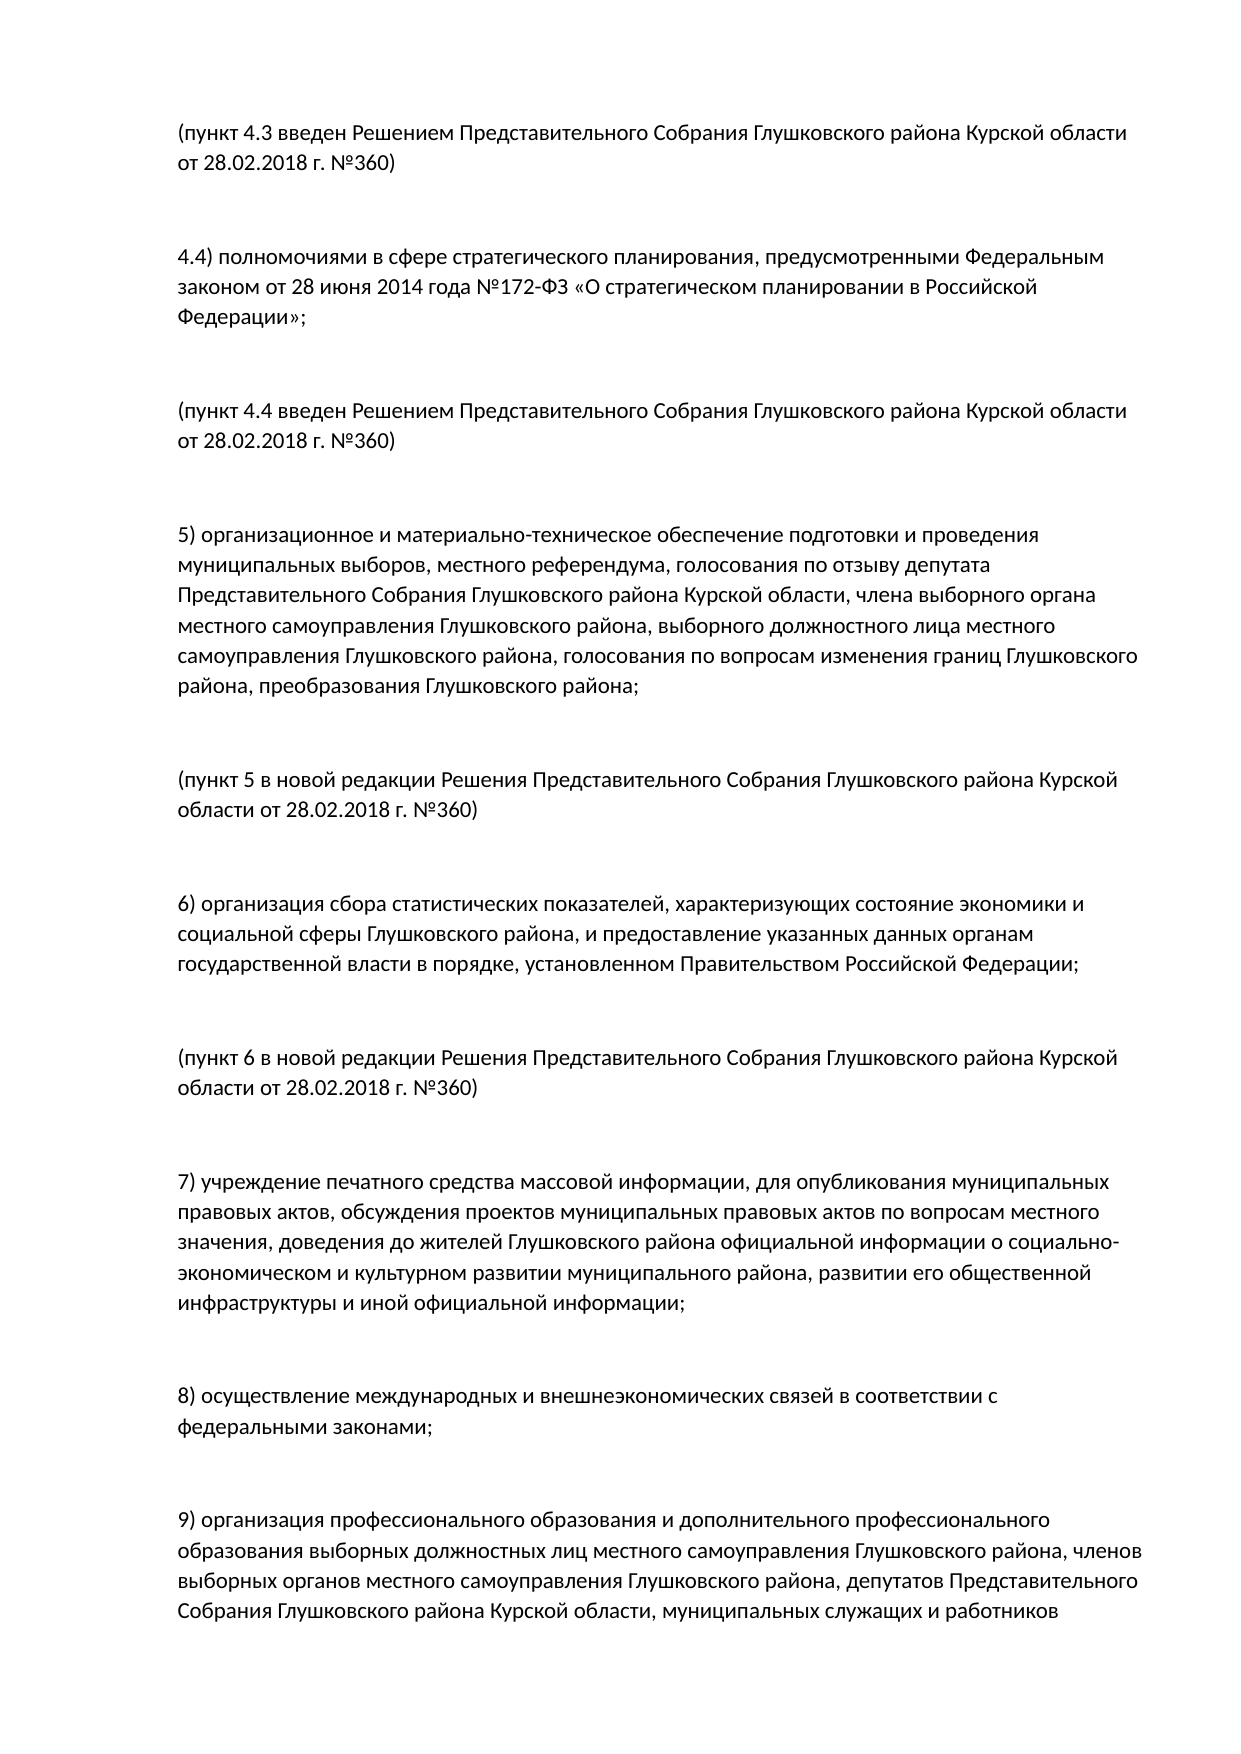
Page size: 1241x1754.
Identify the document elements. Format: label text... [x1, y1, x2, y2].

text (пункт 4.4 введен Решением Представительного Собрания Глушковского района Курской области от 28.02.2018 г. №360) [177, 396, 1152, 454]
text 5) организационное и материально-техническое обеспечение подготовки и проведения муниципальных выборов, местного референдума, голосования по отзыву депутата Представительного Собрания Глушковского района Курской области, члена выборного органа местного самоуправления Глушковского района, выборного должностного лица местного самоуправления Глушковского района, голосования по вопросам изменения границ Глушковского района, преобразования Глушковского района; [177, 520, 1152, 699]
text (пункт 6 в новой редакции Решения Представительного Собрания Глушковского района Курской области от 28.02.2018 г. №360) [177, 1043, 1152, 1101]
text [177, 1506, 1152, 1624]
text 8) осуществление международных и внешнеэкономических связей в соответствии с федеральными законами; [177, 1382, 1152, 1440]
text 4.4) полномочиями в сфере стратегического планирования, предусмотренными Федеральным законом от 28 июня 2014 года №172-ФЗ «О стратегическом планировании в Российской Федерации»; [177, 242, 1152, 331]
text (пункт 5 в новой редакции Решения Представительного Собрания Глушковского района Курской области от 28.02.2018 г. №360) [177, 765, 1152, 823]
text 7) учреждение печатного средства массовой информации, для опубликования муниципальных правовых актов, обсуждения проектов муниципальных правовых актов по вопросам местного значения, доведения до жителей Глушковского района официальной информации о социально-экономическом и культурном развитии муниципального района, развитии его общественной инфраструктуры и иной официальной информации; [177, 1167, 1152, 1316]
text 6) организация сбора статистических показателей, характеризующих состояние экономики и социальной сферы Глушковского района, и предоставление указанных данных органам государственной власти в порядке, установленном Правительством Российской Федерации; [177, 889, 1152, 977]
text (пункт 4.3 введен Решением Представительного Собрания Глушковского района Курской области от 28.02.2018 г. №360) [177, 118, 1152, 176]
